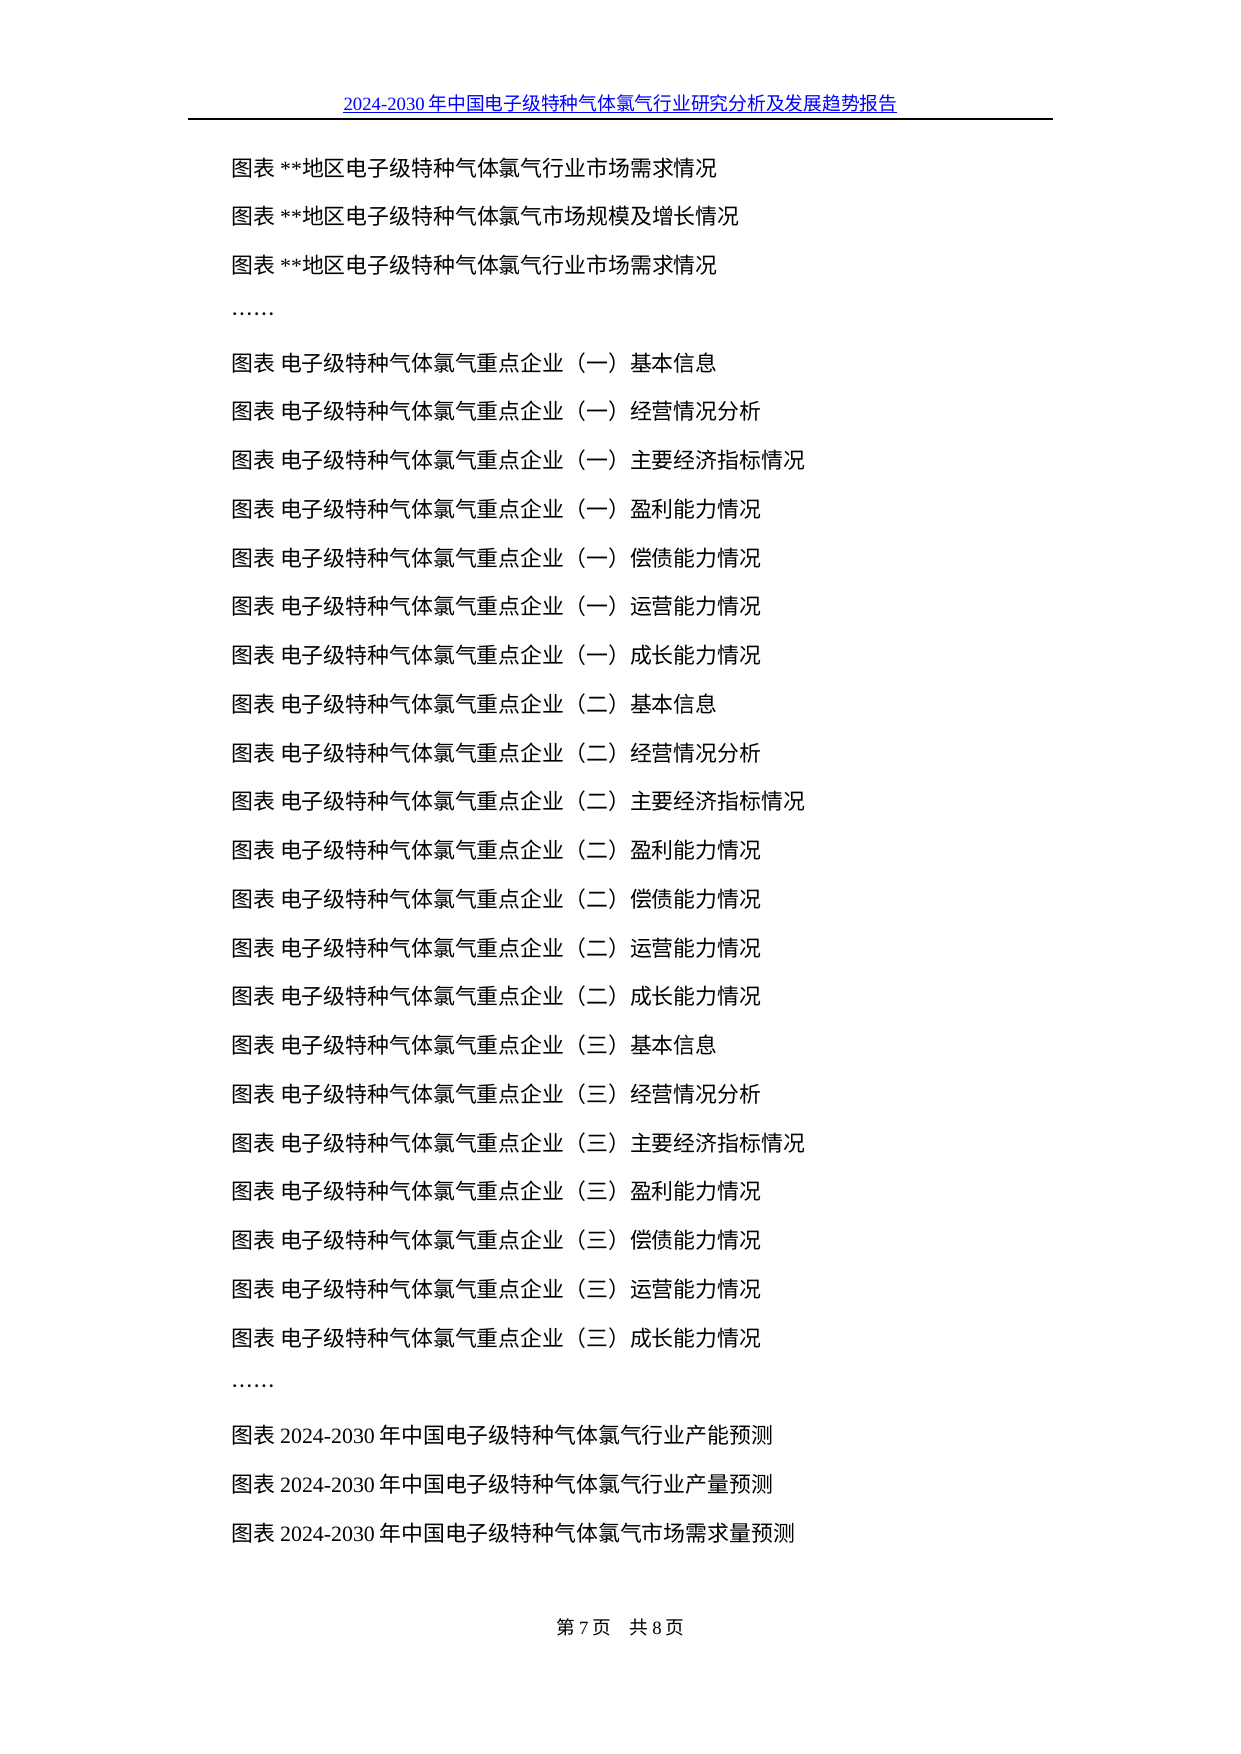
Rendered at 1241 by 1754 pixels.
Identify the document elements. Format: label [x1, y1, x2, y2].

text [187, 150, 1053, 1548]
